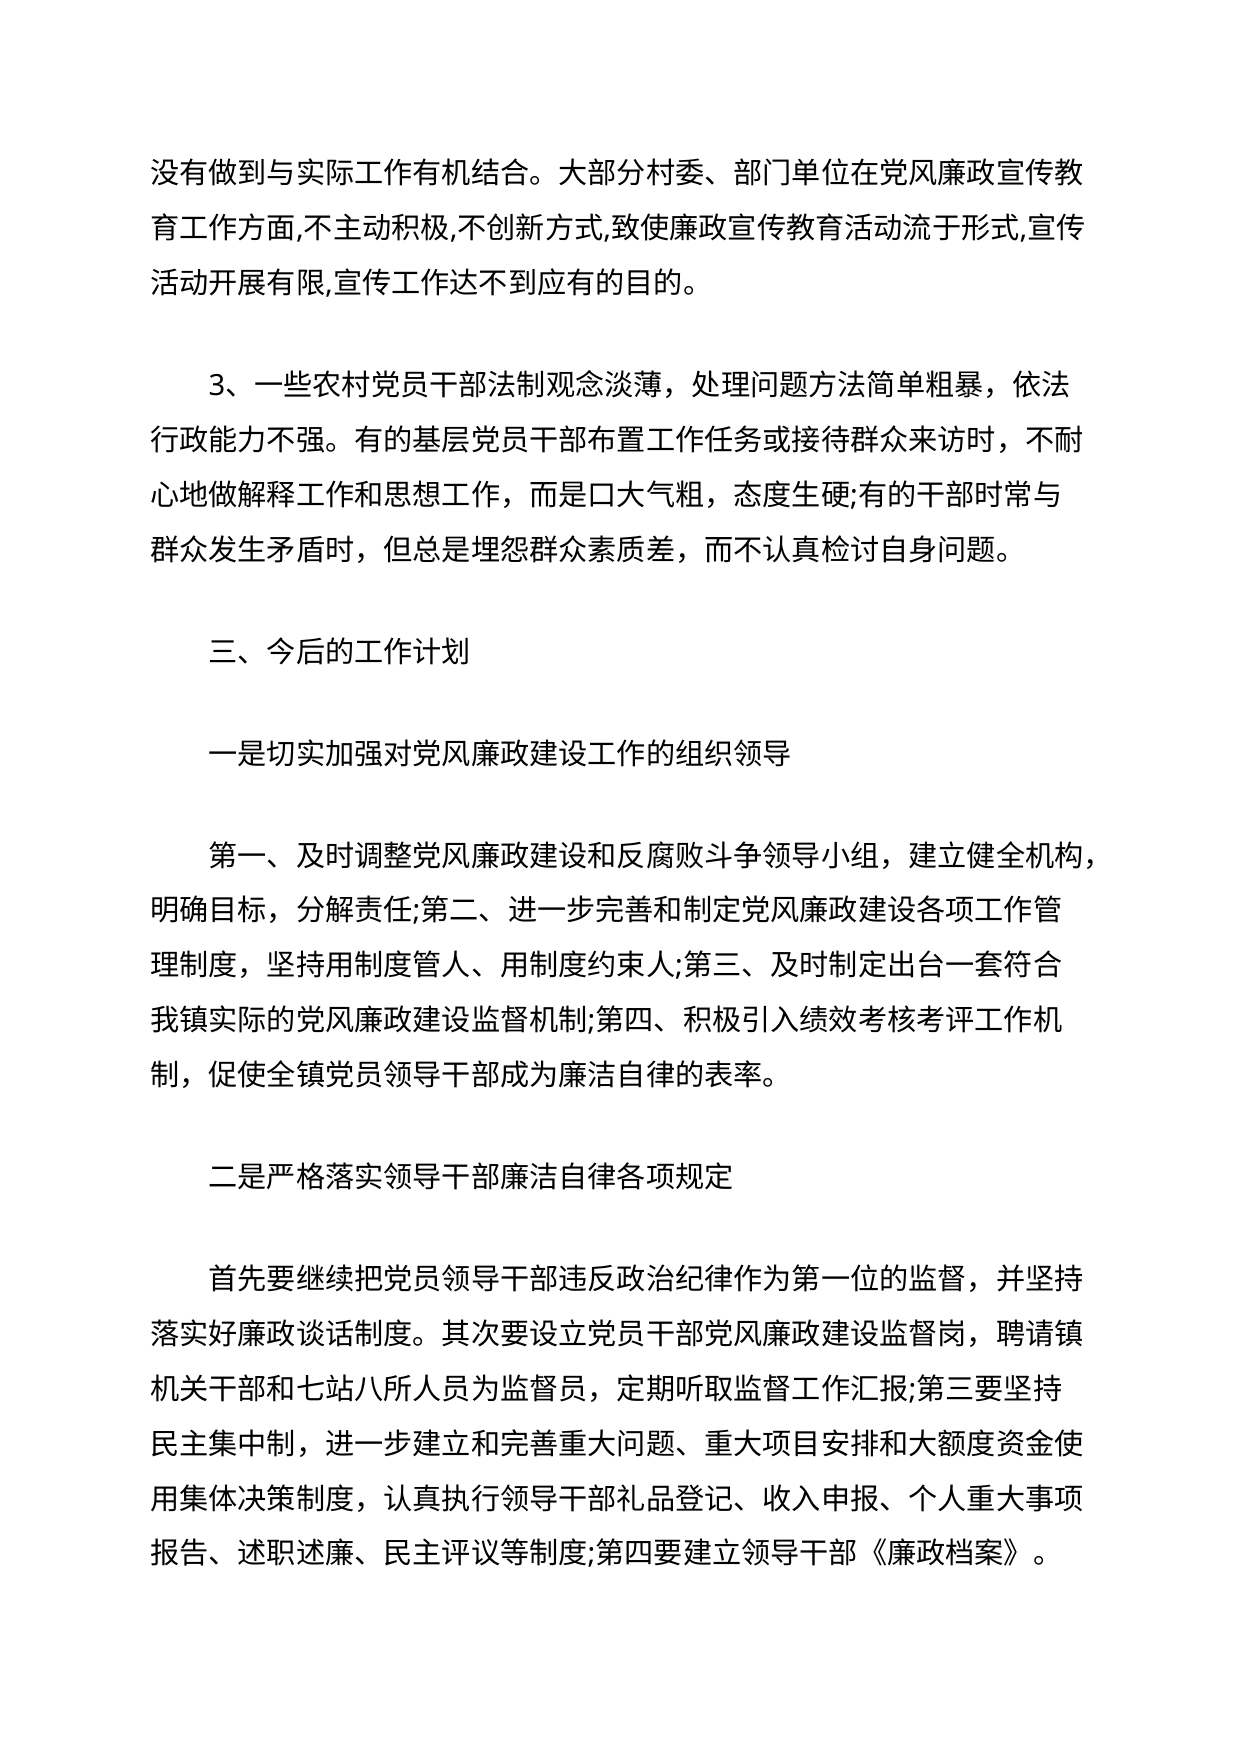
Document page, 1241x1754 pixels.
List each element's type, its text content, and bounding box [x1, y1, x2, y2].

text 二是严格落实领导干部廉洁自律各项规定 [150, 1154, 1090, 1196]
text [150, 150, 1090, 302]
text 3、一些农村党员干部法制观念淡薄，处理问题方法简单粗暴，依法行政能力不强。有的基层党员干部布置工作任务或接待群众来访时，不耐心地做解释工作和思想工作，而是口大气粗，态度生硬;有的干部时常与群众发生矛盾时，但总是埋怨群众素质差，而不认真检讨自身问题。 [150, 362, 1090, 569]
text 首先要继续把党员领导干部违反政治纪律作为第一位的监督，并坚持落实好廉政谈话制度。其次要设立党员干部党风廉政建设监督岗，聘请镇机关干部和七站八所人员为监督员，定期听取监督工作汇报;第三要坚持民主集中制，进一步建立和完善重大问题、重大项目安排和大额度资金使用集体决策制度，认真执行领导干部礼品登记、收入申报、个人重大事项报告、述职述廉、民主评议等制度;第四要建立领导干部《廉政档案》。 [150, 1256, 1090, 1572]
text 第一、及时调整党风廉政建设和反腐败斗争领导小组，建立健全机构，明确目标，分解责任;第二、进一步完善和制定党风廉政建设各项工作管理制度，坚持用制度管人、用制度约束人;第三、及时制定出台一套符合我镇实际的党风廉政建设监督机制;第四、积极引入绩效考核考评工作机制，促使全镇党员领导干部成为廉洁自律的表率。 [150, 832, 1090, 1094]
text 一是切实加强对党风廉政建设工作的组织领导 [150, 730, 1090, 773]
text 三、今后的工作计划 [150, 628, 1090, 671]
